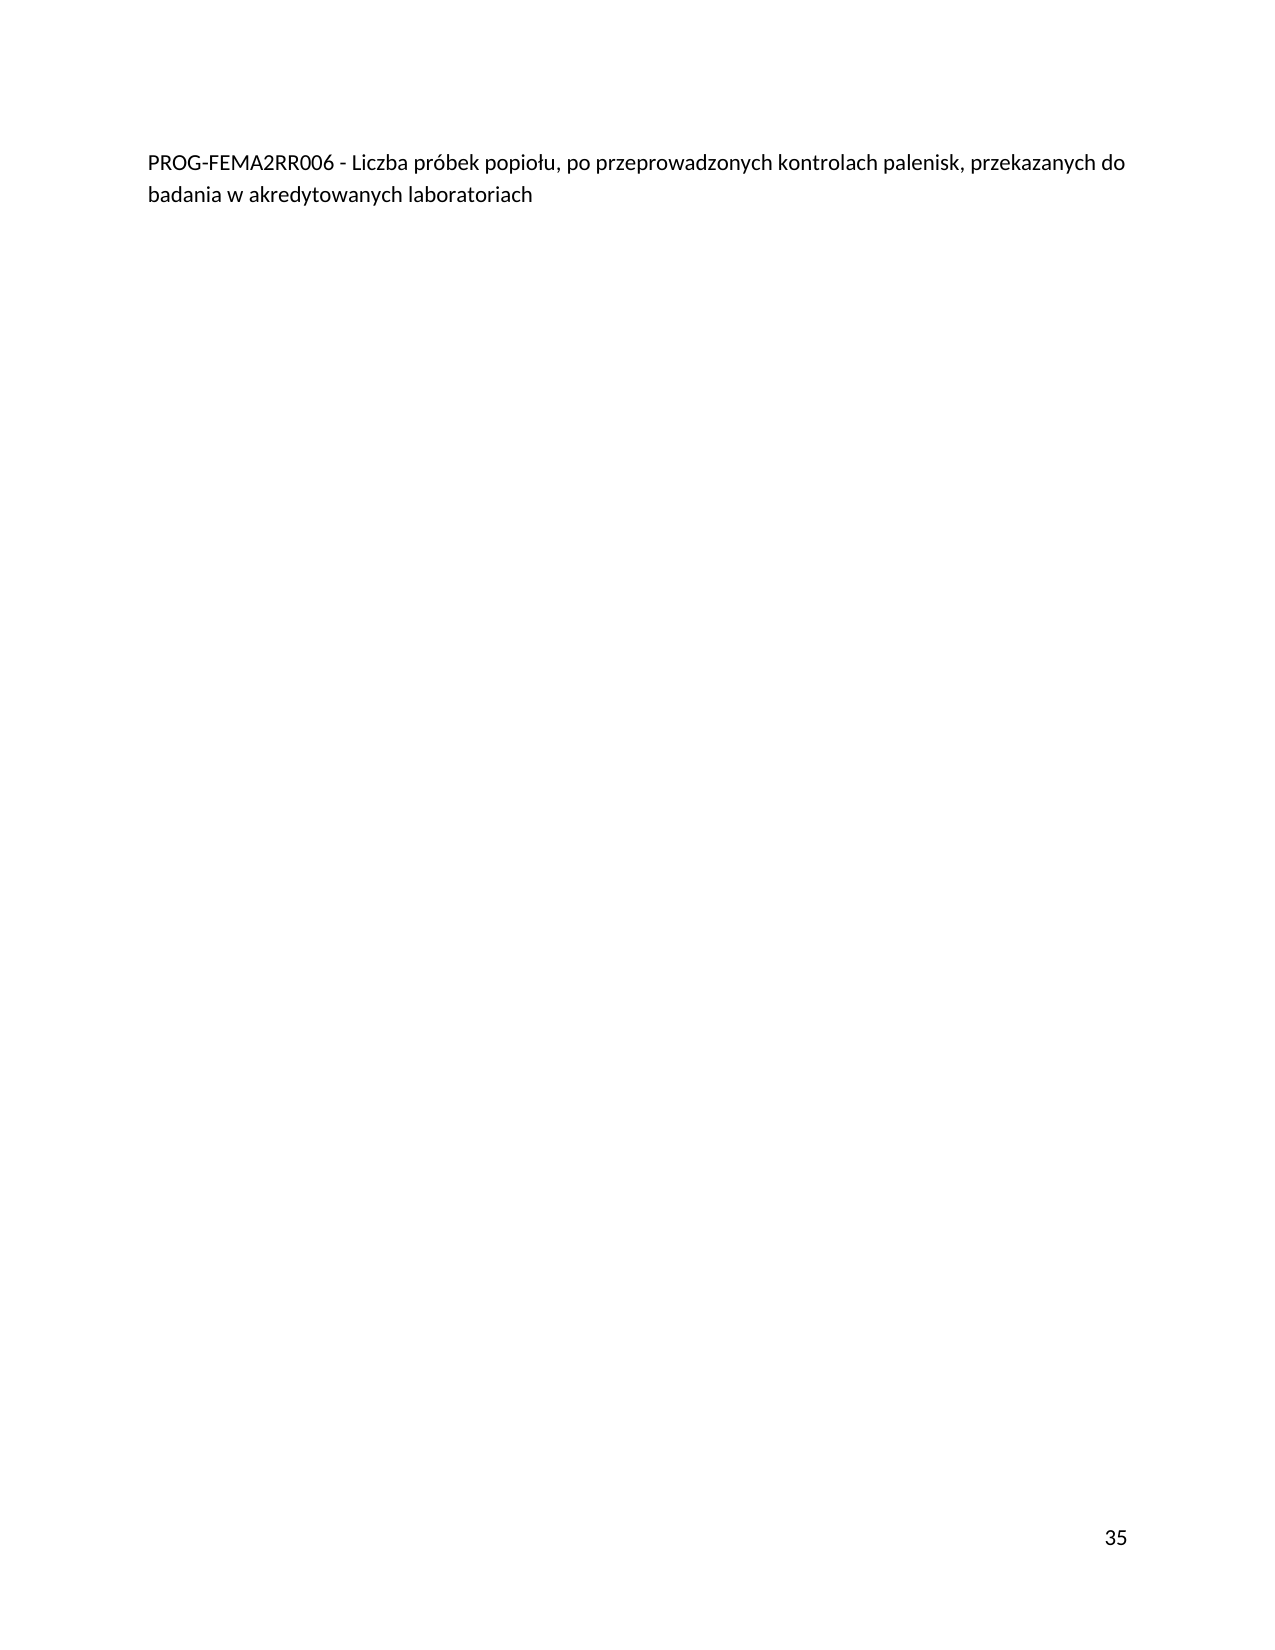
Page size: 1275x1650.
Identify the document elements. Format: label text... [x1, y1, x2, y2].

text PROG-FEMA2RR006 - Liczba próbek popiołu, po przeprowadzonych kontrolach palenisk, przekazanych do badania w akredytowanych laboratoriach [148, 148, 1127, 208]
